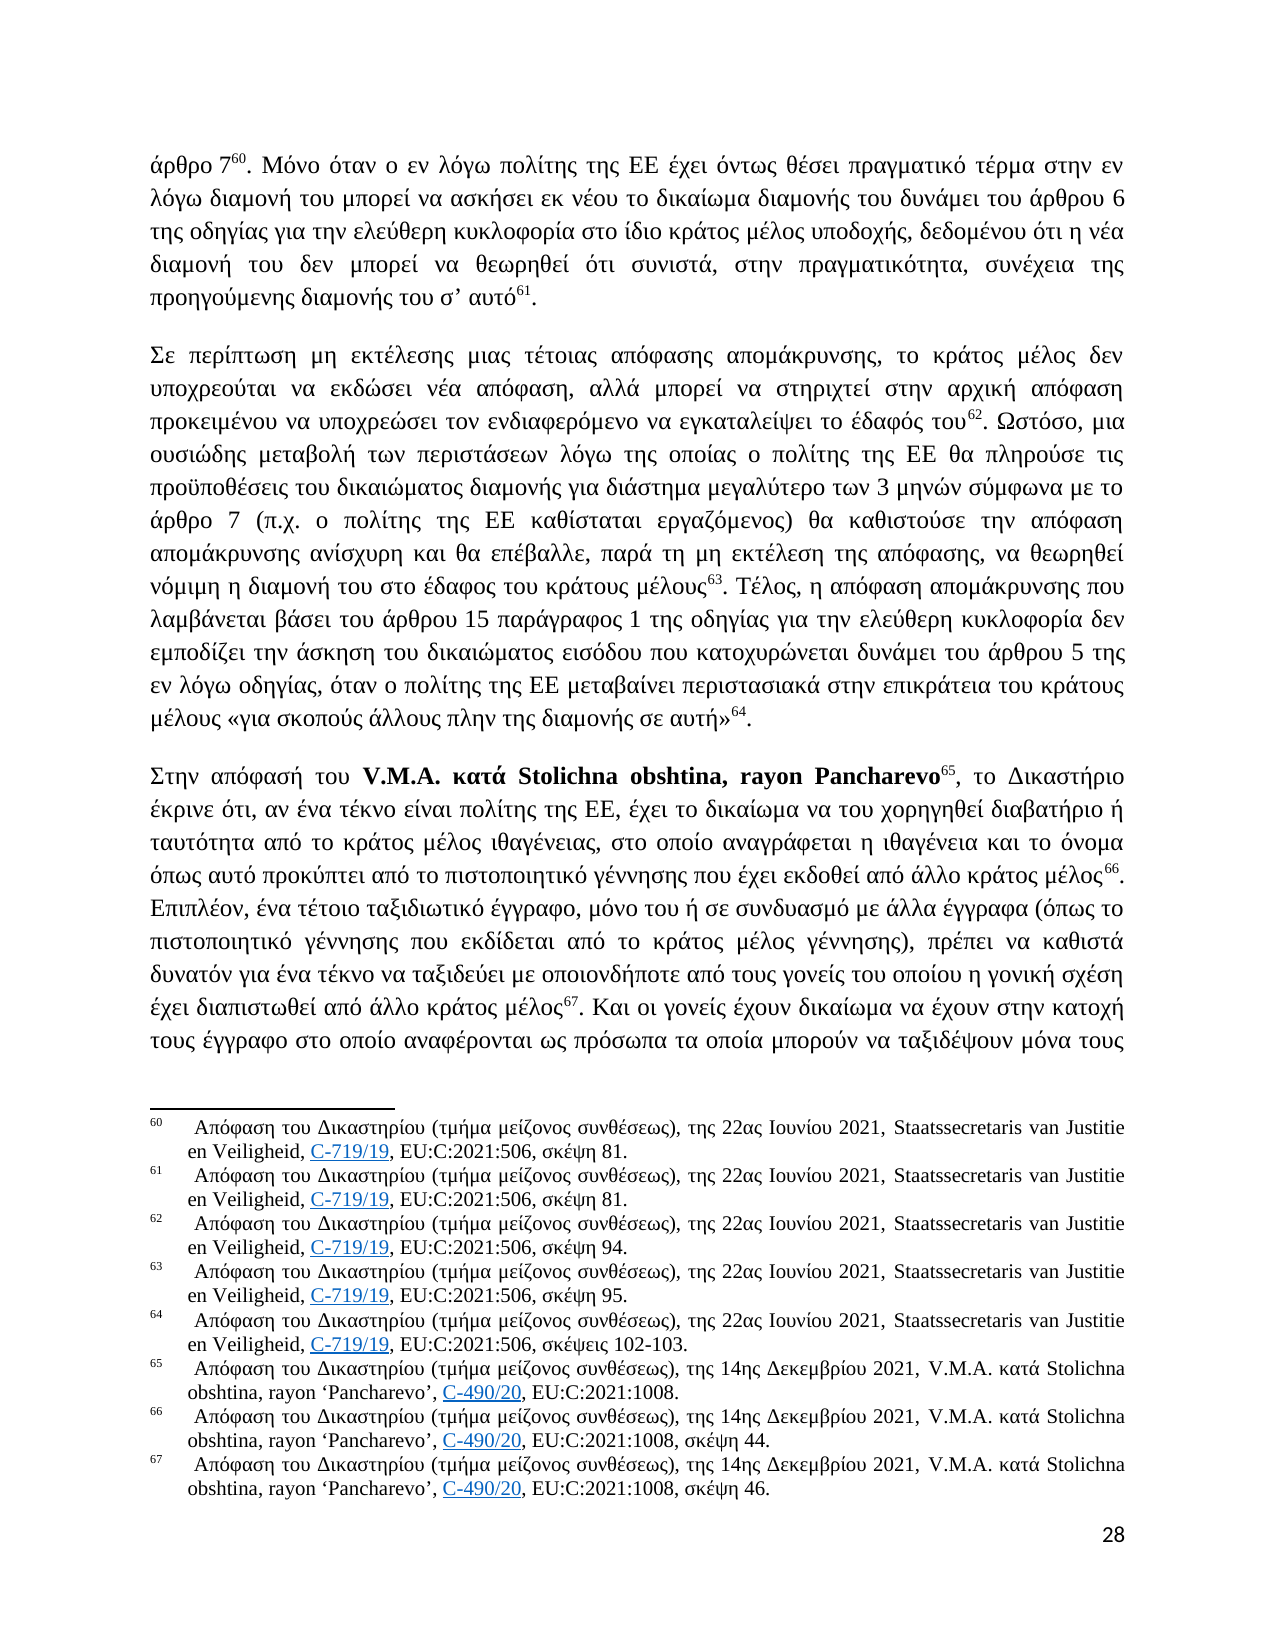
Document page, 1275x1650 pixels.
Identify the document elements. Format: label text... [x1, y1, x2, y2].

text Με την απόφαση Staatssecretaris van Justitie en Veiligheid, το Δικαστήριο έκρινε ότι η απόφαση απομάκρυνσης που εκδόθηκε με την αιτιολογία ότι πολίτης της ΕΕ δεν έχει πλέον δικαίωμα διαμονής στο έδαφος κράτους μέλους βάσει του άρθρου 7 της οδηγίας για την ελεύθερη κυκλοφορία, δεν μπορεί να θεωρηθεί ότι έχει εκτελεστεί πλήρως, απλώς και μόνον επειδή ο ενδιαφερόμενος εγκατέλειψε το έδαφος του κράτους μέλους υποδοχής. Ο πολίτης της ΕΕ πρέπει να έχει όντως θέσει πραγματικό τέρμα στη διαμονή του σ’ αυτό σύμφωνα με το άρθρο 7. Μόνο όταν ο εν λόγω πολίτης της ΕΕ έχει όντως θέσει πραγματικό τέρμα στην εν λόγω διαμονή του μπορεί να ασκήσει εκ νέου το δικαίωμα διαμονής του δυνάμει του άρθρου 6 της οδηγίας για την ελεύθερη κυκλοφορία στο ίδιο κράτος μέλος υποδοχής, δεδομένου ότι η νέα διαμονή του δεν μπορεί να θεωρηθεί ότι συνιστά, στην πραγματικότητα, συνέχεια της προηγούμενης διαμονής του σ’ αυτό. [150, 150, 1125, 311]
text Σε περίπτωση μη εκτέλεσης μιας τέτοιας απόφασης απομάκρυνσης, το κράτος μέλος δεν υποχρεούται να εκδώσει νέα απόφαση, αλλά μπορεί να στηριχτεί στην αρχική απόφαση προκειμένου να υποχρεώσει τον ενδιαφερόμενο να εγκαταλείψει το έδαφός του. Ωστόσο, μια ουσιώδης μεταβολή των περιστάσεων λόγω της οποίας ο πολίτης της ΕΕ θα πληρούσε τις προϋποθέσεις του δικαιώματος διαμονής για διάστημα μεγαλύτερο των 3 μηνών σύμφωνα με το άρθρο 7 (π.χ. ο πολίτης της ΕΕ καθίσταται εργαζόμενος) θα καθιστούσε την απόφαση απομάκρυνσης ανίσχυρη και θα επέβαλλε, παρά τη μη εκτέλεση της απόφασης, να θεωρηθεί νόμιμη η διαμονή του στο έδαφος του κράτους μέλους. Τέλος, η απόφαση απομάκρυνσης που λαμβάνεται βάσει του άρθρου 15 παράγραφος 1 της οδηγίας για την ελεύθερη κυκλοφορία δεν εμποδίζει την άσκηση του δικαιώματος εισόδου που κατοχυρώνεται δυνάμει του άρθρου 5 της εν λόγω οδηγίας, όταν ο πολίτης της ΕΕ μεταβαίνει περιστασιακά στην επικράτεια του κράτους μέλους «για σκοπούς άλλους πλην της διαμονής σε αυτή». [150, 340, 1125, 732]
text Στην απόφασή του V.М.А. κατά Stolichna obshtina, rayon Pancharevo, το Δικαστήριο έκρινε ότι, αν ένα τέκνο είναι πολίτης της ΕΕ, έχει το δικαίωμα να του χορηγηθεί διαβατήριο ή ταυτότητα από το κράτος μέλος ιθαγένειας, στο οποίο αναγράφεται η ιθαγένεια και το όνομα όπως αυτό προκύπτει από το πιστοποιητικό γέννησης που έχει εκδοθεί από άλλο κράτος μέλος. Επιπλέον, ένα τέτοιο ταξιδιωτικό έγγραφο, μόνο του ή σε συνδυασμό με άλλα έγγραφα (όπως το πιστοποιητικό γέννησης που εκδίδεται από το κράτος μέλος γέννησης), πρέπει να καθιστά δυνατόν για ένα τέκνο να ταξιδεύει με οποιονδήποτε από τους γονείς του οποίου η γονική σχέση έχει διαπιστωθεί από άλλο κράτος μέλος. Και οι γονείς έχουν δικαίωμα να έχουν στην κατοχή τους έγγραφο στο οποίο αναφέρονται ως πρόσωπα τα οποία μπορούν να ταξιδέψουν μόνα τους με το τέκνο αυτό. Αυτό δεν συνεπάγεται υποχρέωση, για το κράτος μέλος ιθαγένειας, να εκδίδει πιστοποιητικό γέννησης με το ίδιο περιεχόμενο με εκείνο που εκδίδεται στο άλλο κράτος μέλος. Ωστόσο, το Δικαστήριο διευκρίνισε ότι το κράτος μέλος ιθαγένειας υποχρεούται να εκδίδει ταυτότητα ή διαβατήριο χωρίς να απαιτείται πιστοποιητικό γέννησης που να έχει εκδοθεί από τις δικές του εθνικές αρχές. Ένα κράτος μέλος δεν μπορεί να επικαλεστεί μια τέτοια απαίτηση ή οποιαδήποτε άλλη απαίτηση απορρέουσα από το εθνικό του δίκαιο για να αρνηθεί την έκδοση διαβατηρίου ή ταυτότητας. Το Δικαστήριο υπενθύμισε επίσης ότι στα δικαιώματα των πολιτών της ΕΕ δυνάμει του άρθρου 21 της ΣΛΕΕ περιλαμβάνεται το δικαίωμα να διάγουν ομαλή οικογενειακή ζωή, μαζί με τα μέλη της οικογένειάς τους, τόσο στο κράτος μέλος υποδοχής τους όσο και στο κράτος μέλος του οποίου είναι υπήκοοι, όταν επιστρέφουν στο έδαφος του εν λόγω κράτους μέλους. Κατά συνέπεια, όλα τα κράτη μέλη πρέπει να αναγνωρίζουν τη σχέση γονέα-τέκνου για τους σκοπούς της άσκησης των δικαιωμάτων που το τέκνο αντλεί από το δίκαιο της ΕΕ. Το Δικαστήριο επέμεινε επίσης στη σημασία των θεμελιωδών δικαιωμάτων, ειδικότερα του δικαιώματος στην ιδιωτική και οικογενειακή ζωή και των δικαιωμάτων του τέκνου —«[σ]την περίπτωση την οποία αφορά η υπόθεση της κύριας δίκης, είναι θεμελιώδους σημασίας τόσο το δικαίωμα στον σεβασμό της ιδιωτικής και οικογενειακής ζωής που κατοχυρώνεται στο άρθρο 7 του Χάρτη όσο και τα δικαιώματα του παιδιού που κατοχυρώνονται στο άρθρο 24 αυτού, ιδίως δε το δικαίωμα συνεκτιμήσεως του υπέρτατου συμφέροντος του παιδιού ως παραμέτρου πρωταρχικής σημασίας σε όλες τις πράξεις που αφορούν τα παιδιά, καθώς και το δικαίωμα κάθε παιδιού να διατηρεί τακτικά προσωπικές σχέσεις και απευθείας επαφές με αμφότερους τους γονείς του». [150, 761, 1125, 1054]
